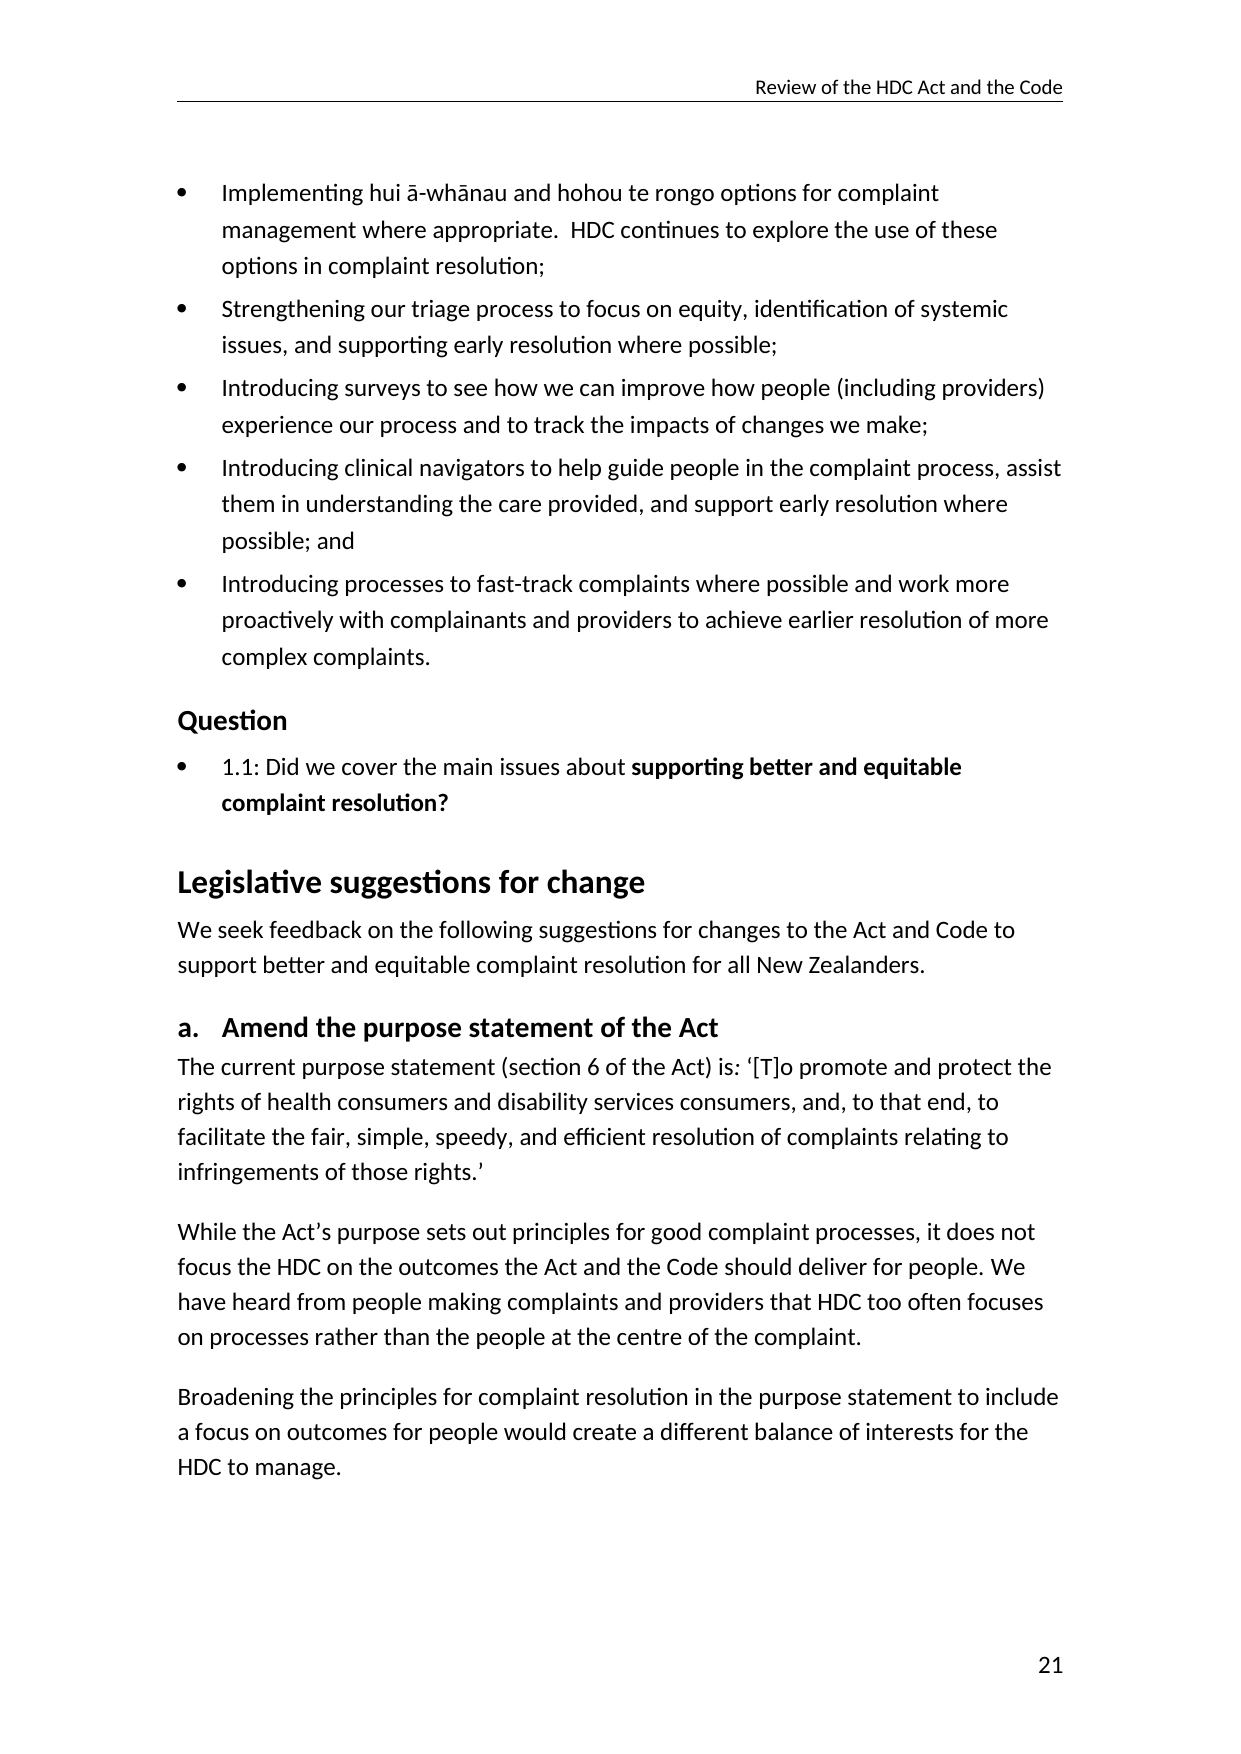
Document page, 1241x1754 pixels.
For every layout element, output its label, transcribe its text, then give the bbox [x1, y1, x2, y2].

subtitle Amend the purpose statement of the Act [177, 1009, 1063, 1045]
text Introducing surveys to see how we can improve how people (including providers) experience our process and to track the impacts of changes we make; [177, 372, 1063, 439]
text Strengthening our triage process to focus on equity, identification of systemic issues, and supporting early resolution where possible; [177, 293, 1063, 360]
subtitle Legislative suggestions for change [177, 861, 1063, 902]
subtitle Question [177, 702, 1063, 738]
text While the Act’s purpose sets out principles for good complaint processes, it does not focus the HDC on the outcomes the Act and the Code should deliver for people. We have heard from people making complaints and providers that HDC too often focuses on processes rather than the people at the centre of the complaint. [177, 1216, 1063, 1352]
text 1.1: Did we cover the main issues about supporting better and equitable complaint resolution? [177, 751, 1063, 818]
text Introducing processes to fast-track complaints where possible and work more proactively with complainants and providers to achieve earlier resolution of more complex complaints. [177, 568, 1063, 671]
text Implementing hui ā-whānau and hohou te rongo options for complaint management where appropriate. HDC continues to explore the use of these options in complaint resolution; [177, 177, 1063, 281]
text Broadening the principles for complaint resolution in the purpose statement to include a focus on outcomes for people would create a different balance of interests for the HDC to manage. [177, 1381, 1063, 1482]
text We seek feedback on the following suggestions for changes to the Act and Code to support better and equitable complaint resolution for all New Zealanders. [177, 914, 1063, 980]
text The current purpose statement (section 6 of the Act) is: ‘[T]o promote and protect the rights of health consumers and disability services consumers, and, to that end, to facilitate the fair, simple, speedy, and efficient resolution of complaints relating to infringements of those rights.’ [177, 1051, 1063, 1187]
text Introducing clinical navigators to help guide people in the complaint process, assist them in understanding the care provided, and support early resolution where possible; and [177, 452, 1063, 556]
